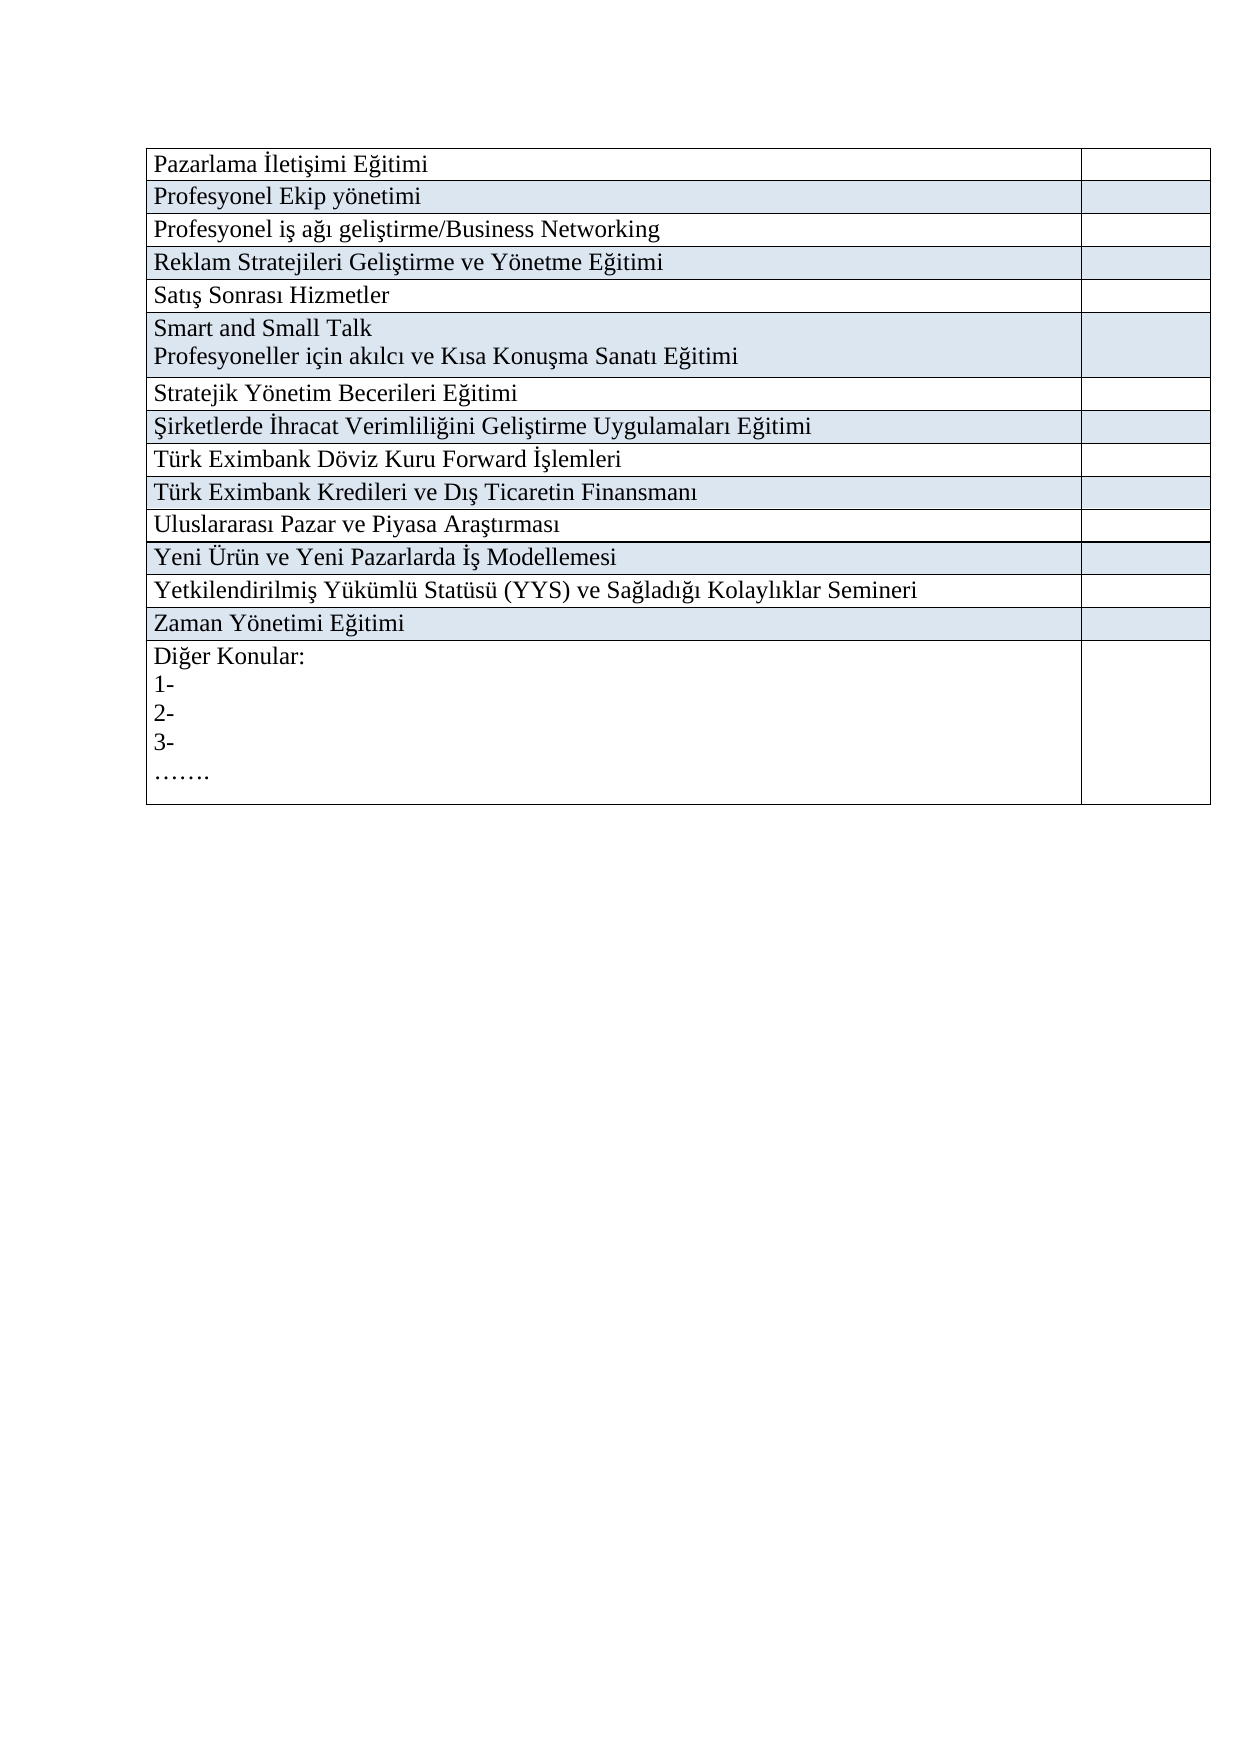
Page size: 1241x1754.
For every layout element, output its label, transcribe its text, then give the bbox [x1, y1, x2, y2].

table_cell Diğer Konular: 1- 2- 3- ……. [147, 641, 1081, 804]
table_cell Türk Eximbank Kredileri ve Dış Ticaretin Finansmanı [147, 477, 1081, 508]
table_cell Pazarlama İletişimi Eğitimi [147, 149, 1081, 180]
table_cell [1082, 543, 1210, 574]
table_cell [1082, 444, 1210, 476]
table_cell [1082, 477, 1210, 508]
table_cell [1082, 378, 1210, 410]
table_cell [1082, 214, 1210, 246]
table_cell [1082, 510, 1210, 541]
table_cell [1082, 641, 1210, 804]
table_cell Uluslararası Pazar ve Piyasa Araştırması [147, 510, 1081, 541]
table_cell [1082, 313, 1210, 377]
table_cell Reklam Stratejileri Geliştirme ve Yönetme Eğitimi [147, 247, 1081, 279]
table_cell [1082, 608, 1210, 640]
table_cell [1082, 247, 1210, 279]
table_cell Yeni Ürün ve Yeni Pazarlarda İş Modellemesi [147, 543, 1081, 574]
table_cell [1082, 411, 1210, 443]
table_cell Yetkilendirilmiş Yükümlü Statüsü (YYS) ve Sağladığı Kolaylıklar Semineri [147, 575, 1081, 607]
table_cell [1082, 149, 1210, 180]
table_cell Smart and Small Talk Profesyoneller için akılcı ve Kısa Konuşma Sanatı Eğitimi [147, 313, 1081, 377]
table_cell Profesyonel iş ağı geliştirme/Business Networking [147, 214, 1081, 246]
table_cell [1082, 575, 1210, 607]
table_cell [1082, 280, 1210, 312]
table_cell Profesyonel Ekip yönetimi [147, 181, 1081, 213]
table_cell Stratejik Yönetim Becerileri Eğitimi [147, 378, 1081, 410]
table_cell Türk Eximbank Döviz Kuru Forward İşlemleri [147, 444, 1081, 476]
table_cell Satış Sonrası Hizmetler [147, 280, 1081, 312]
table_cell Şirketlerde İhracat Verimliliğini Geliştirme Uygulamaları Eğitimi [147, 411, 1081, 443]
table_cell Zaman Yönetimi Eğitimi [147, 608, 1081, 640]
table_cell [1082, 181, 1210, 213]
